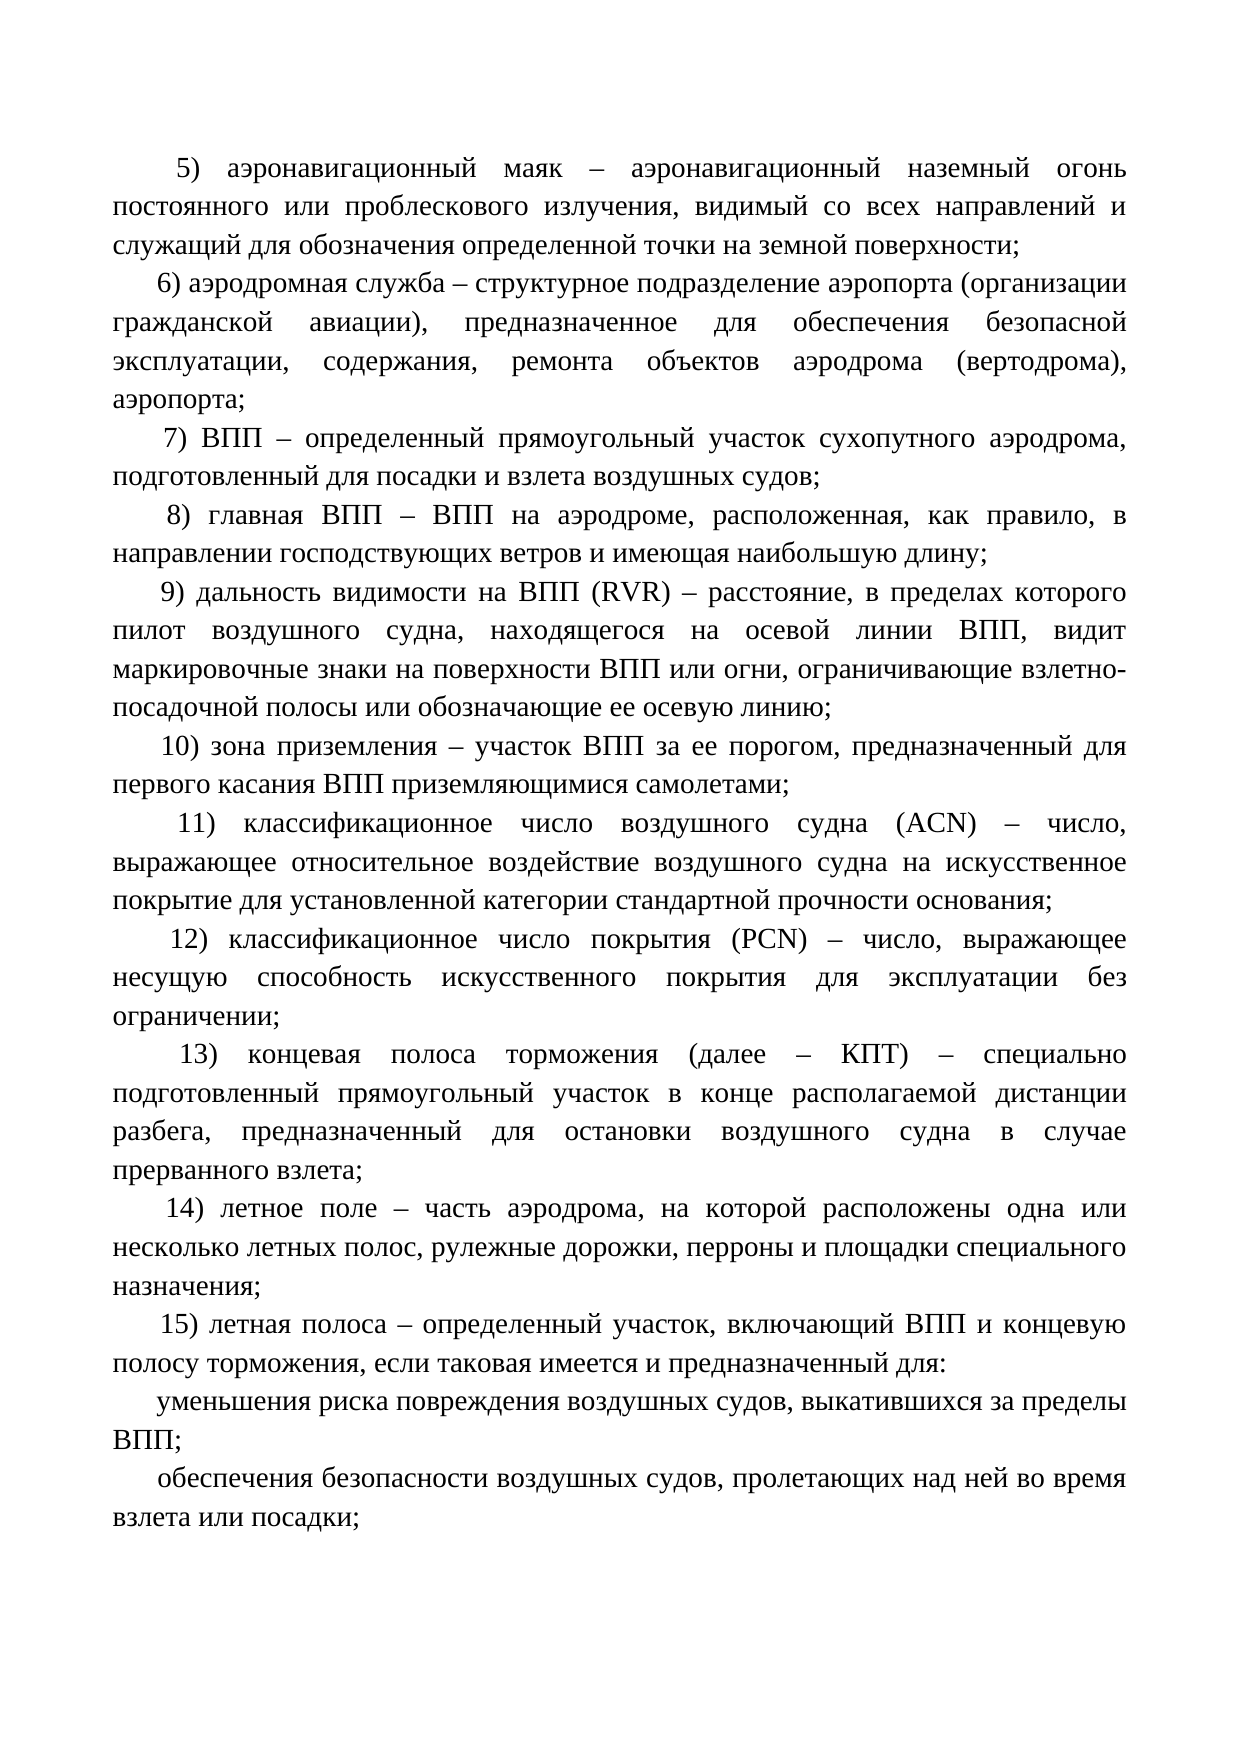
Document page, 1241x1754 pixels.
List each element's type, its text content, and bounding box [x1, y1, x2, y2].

text 6) аэродромная служба – структурное подразделение аэропорта (организации гражданской авиации), предназначенное для обеспечения безопасной эксплуатации, содержания, ремонта объектов аэродрома (вертодрома), аэропорта; [112, 266, 1128, 415]
text обеспечения безопасности воздушных судов, пролетающих над ней во время взлета или посадки; [112, 1460, 1128, 1532]
text 9) дальность видимости на ВПП (RVR) – расстояние, в пределах которого пилот воздушного судна, находящегося на осевой линии ВПП, видит маркировочные знаки на поверхности ВПП или огни, ограничивающие взлетно-посадочной полосы или обозначающие ее осевую линию; [112, 574, 1128, 723]
text 5) аэронавигационный маяк – аэронавигационный наземный огонь постоянного или проблескового излучения, видимый со всех направлений и служащий для обозначения определенной точки на земной поверхности; [112, 150, 1128, 261]
text уменьшения риска повреждения воздушных судов, выкатившихся за пределы ВПП; [112, 1383, 1128, 1455]
text 10) зона приземления – участок ВПП за ее порогом, предназначенный для первого касания ВПП приземляющимися самолетами; [112, 728, 1128, 800]
text 11) классификационное число воздушного судна (ACN) – число, выражающее относительное воздействие воздушного судна на искусственное покрытие для установленной категории стандартной прочности основания; [112, 805, 1128, 916]
text 8) главная ВПП – ВПП на аэродроме, расположенная, как правило, в направлении господствующих ветров и имеющая наибольшую длину; [112, 497, 1128, 569]
text 14) летное поле – часть аэродрома, на которой расположены одна или несколько летных полос, рулежные дорожки, перроны и площадки специального назначения; [112, 1191, 1128, 1301]
text 15) летная полоса – определенный участок, включающий ВПП и концевую полосу торможения, если таковая имеется и предназначенный для: [112, 1306, 1128, 1378]
text 12) классификационное число покрытия (РCN) – число, выражающее несущую способность искусственного покрытия для эксплуатации без ограничении; [112, 921, 1128, 1031]
text 13) концевая полоса торможения (далее – КПТ) – специально подготовленный прямоугольный участок в конце располагаемой дистанции разбега, предназначенный для остановки воздушного судна в случае прерванного взлета; [112, 1036, 1128, 1186]
text 7) ВПП – определенный прямоугольный участок сухопутного аэродрома, подготовленный для посадки и взлета воздушных судов; [112, 420, 1128, 492]
